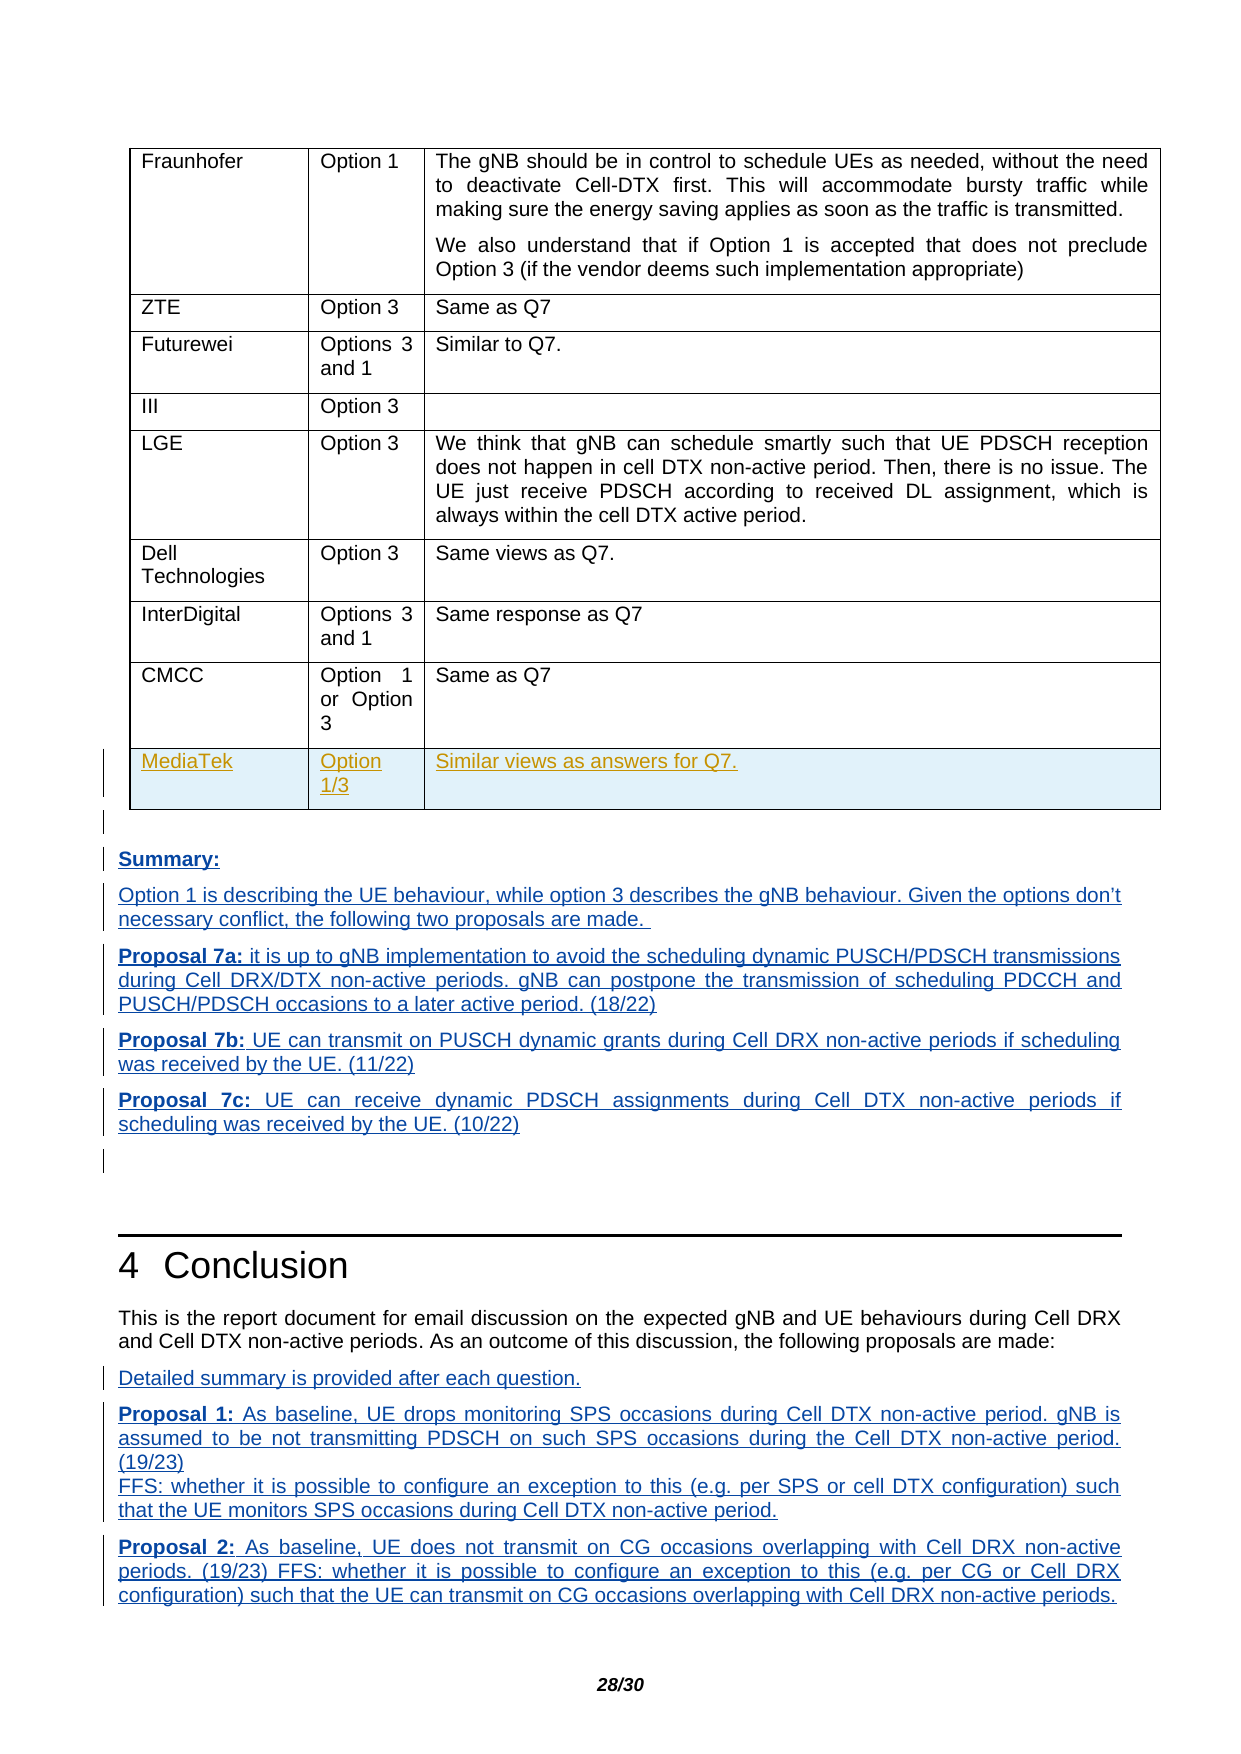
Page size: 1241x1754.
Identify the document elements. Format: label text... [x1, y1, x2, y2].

table_cell [425, 394, 1160, 430]
subtitle Conclusion [118, 1237, 1122, 1287]
table_cell Futurewei [131, 332, 308, 392]
table_cell The gNB should be in control to schedule UEs as needed, without the need to deactivate Cell-DTX first. This will accommodate bursty traffic while making sure the energy saving applies as soon as the traffic is transmitted. We also understand that if Option 1 is accepted that does not preclude Option 3 (if the vendor deems such implementation appropriate) [425, 149, 1160, 293]
table_cell LGE [131, 431, 308, 539]
table_cell Option 3 [309, 394, 424, 430]
text This is the report document for email discussion on the expected gNB and UE behaviours during Cell DRX and Cell DTX non-active periods. As an outcome of this discussion, the following proposals are made: [118, 1305, 1122, 1353]
table_cell Option 1 [309, 149, 424, 293]
table_cell ZTE [131, 295, 308, 331]
table_cell Option 3 [309, 540, 424, 601]
table_cell Fraunhofer [131, 149, 308, 293]
table_cell CMCC [131, 663, 308, 748]
table_cell Same views as Q7. [425, 540, 1160, 601]
table_cell Option 3 [309, 431, 424, 539]
table_cell Option 1 or Option 3 [309, 663, 424, 748]
table_cell Options 3 and 1 [309, 602, 424, 662]
table_cell Same response as Q7 [425, 602, 1160, 662]
table_cell InterDigital [131, 602, 308, 662]
table_cell III [131, 394, 308, 430]
table_cell Same as Q7 [425, 663, 1160, 748]
table_cell We think that gNB can schedule smartly such that UE PDSCH reception does not happen in cell DTX non-active period. Then, there is no issue. The UE just receive PDSCH according to received DL assignment, which is always within the cell DTX active period. [425, 431, 1160, 539]
table_cell Option 3 [309, 295, 424, 331]
table_cell Dell Technologies [131, 540, 308, 601]
table_cell Similar to Q7. [425, 332, 1160, 392]
table_cell Options 3 and 1 [309, 332, 424, 392]
table_cell Same as Q7 [425, 295, 1160, 331]
